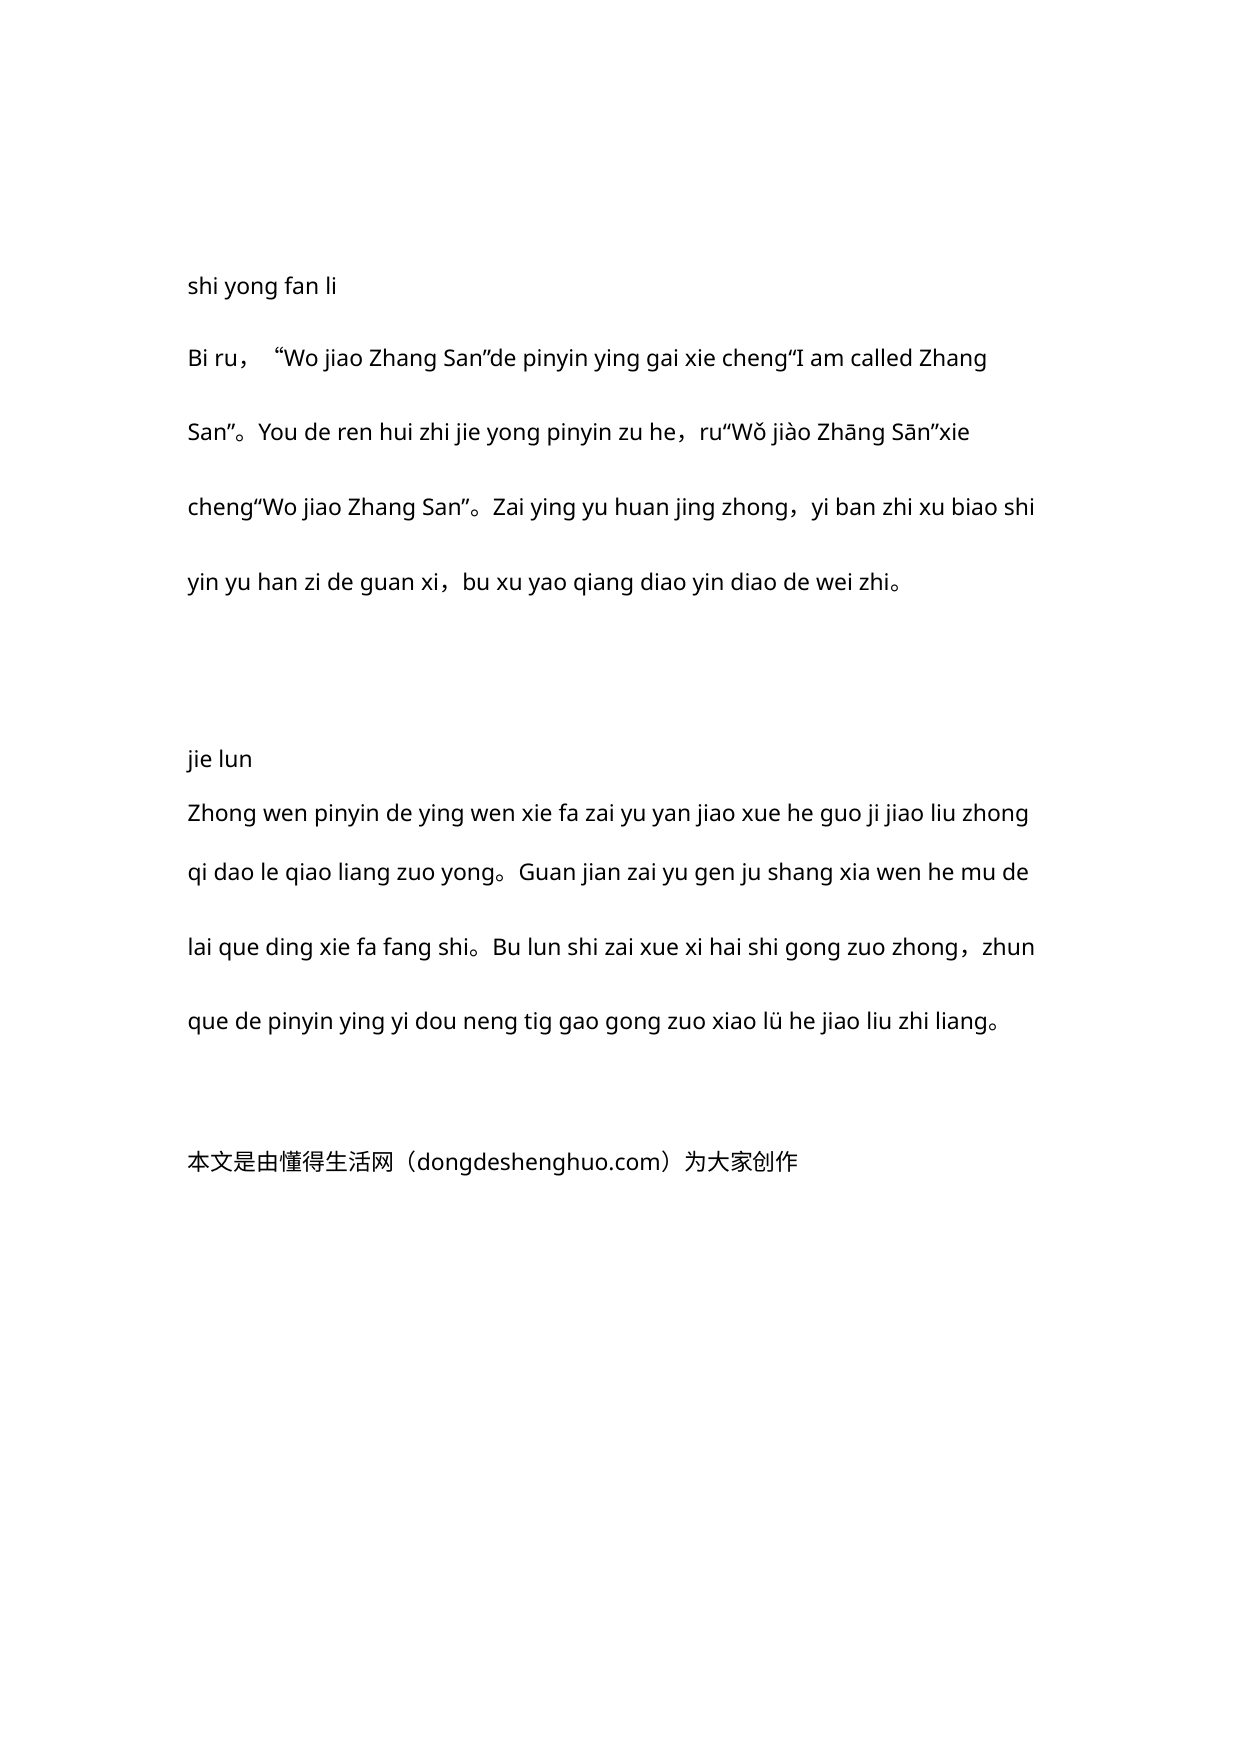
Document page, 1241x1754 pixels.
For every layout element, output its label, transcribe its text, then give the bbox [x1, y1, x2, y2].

text jie lun [187, 742, 1053, 774]
text Bi ru，“Wo jiao Zhang San”de pinyin ying gai xie cheng“I am called Zhang San”。You de ren hui zhi jie yong pinyin zu he，ru“Wǒ jiào Zhāng Sān”xie cheng“Wo jiao Zhang San”。Zai ying yu huan jing zhong，yi ban zhi xu biao shi yin yu han zi de guan xi，bu xu yao qiang diao yin diao de wei zhi。 [187, 323, 1053, 613]
text Zhong wen pinyin de ying wen xie fa zai yu yan jiao xue he guo ji jiao liu zhong qi dao le qiao liang zuo yong。Guan jian zai yu gen ju shang xia wen he mu de lai que ding xie fa fang shi。Bu lun shi zai xue xi hai shi gong zuo zhong，zhun que de pinyin ying yi dou neng tig gao gong zuo xiao lü he jiao liu zhi liang。 [187, 796, 1053, 1052]
text 本文是由懂得生活网（dongdeshenghuo.com）为大家创作 [187, 1128, 1053, 1193]
text shi yong fan li [187, 270, 1053, 302]
